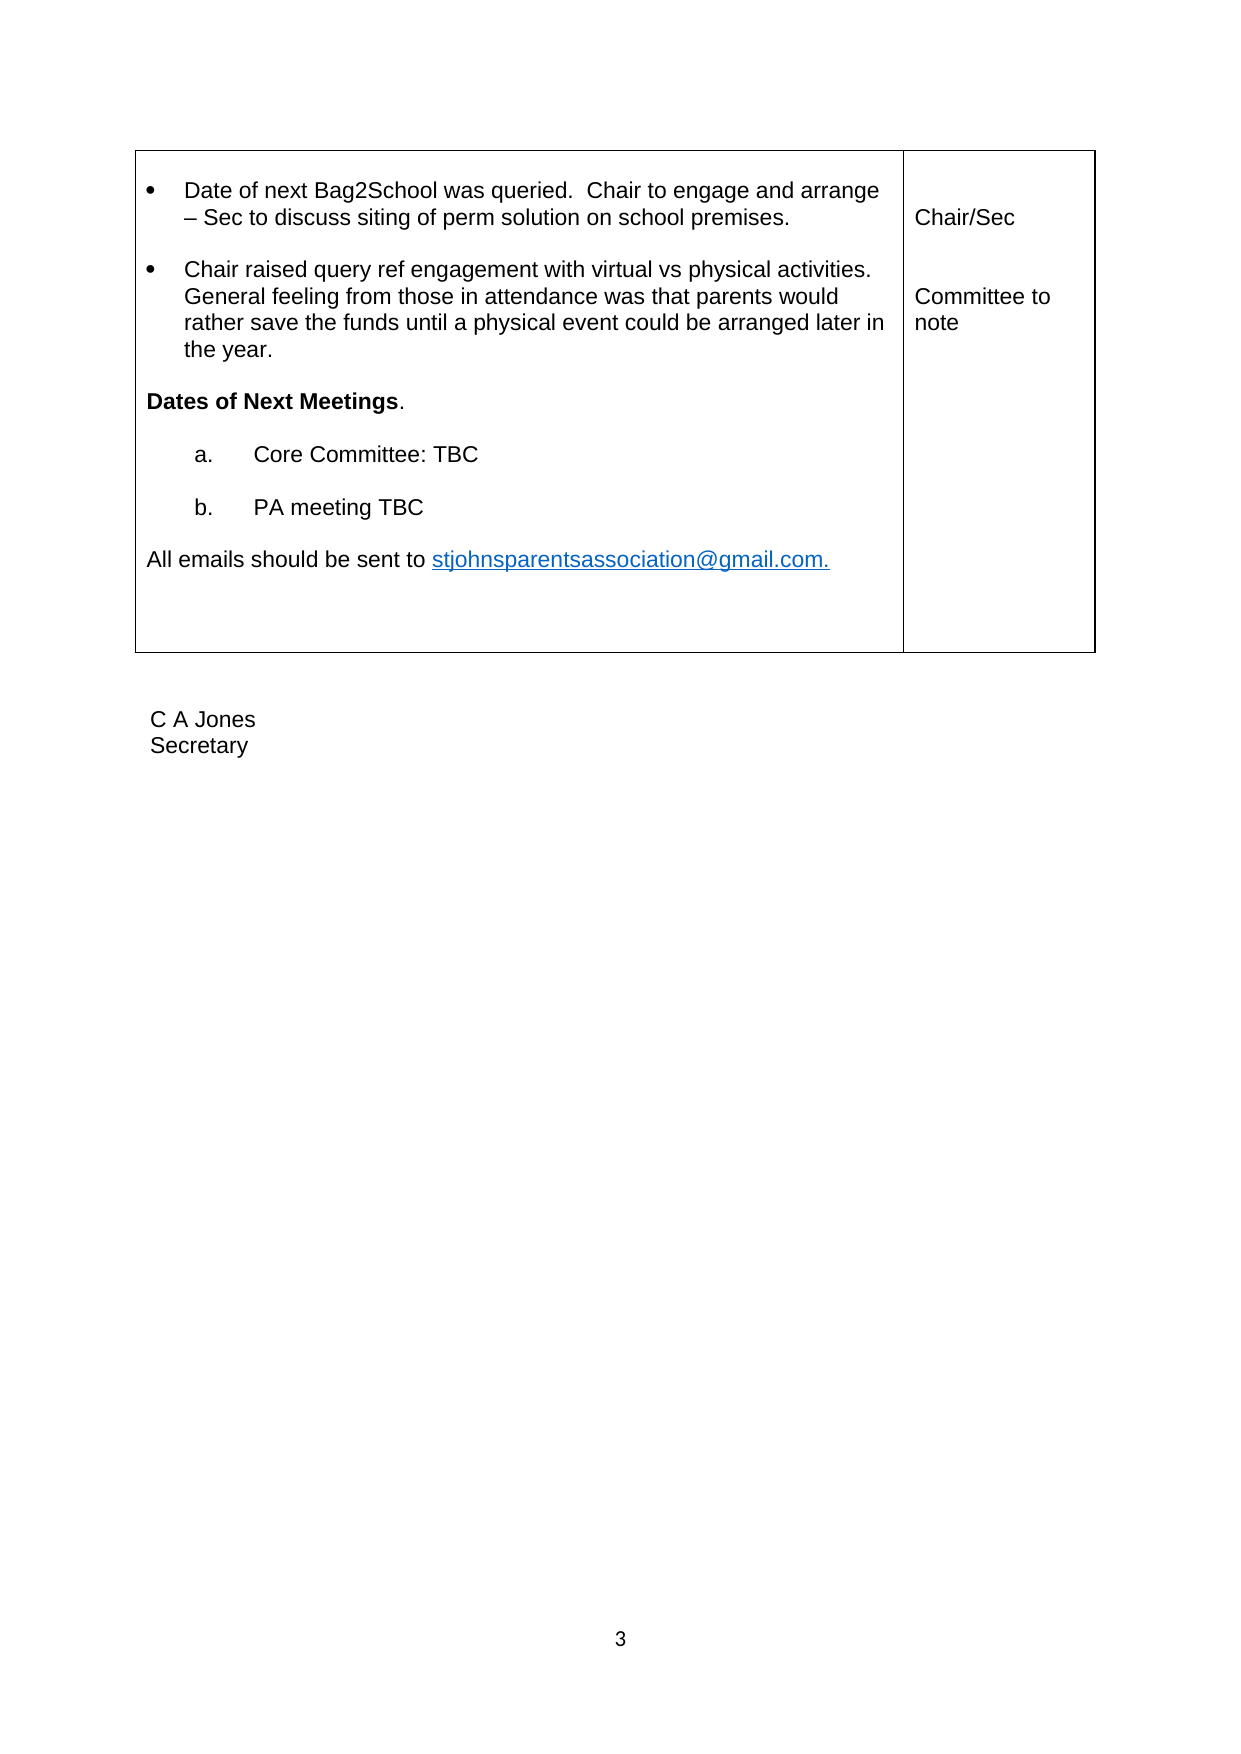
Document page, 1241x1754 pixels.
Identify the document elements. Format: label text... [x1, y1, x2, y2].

text Secretary [150, 732, 1090, 758]
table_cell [904, 151, 1094, 652]
text C A Jones [150, 706, 1090, 732]
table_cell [136, 151, 903, 652]
